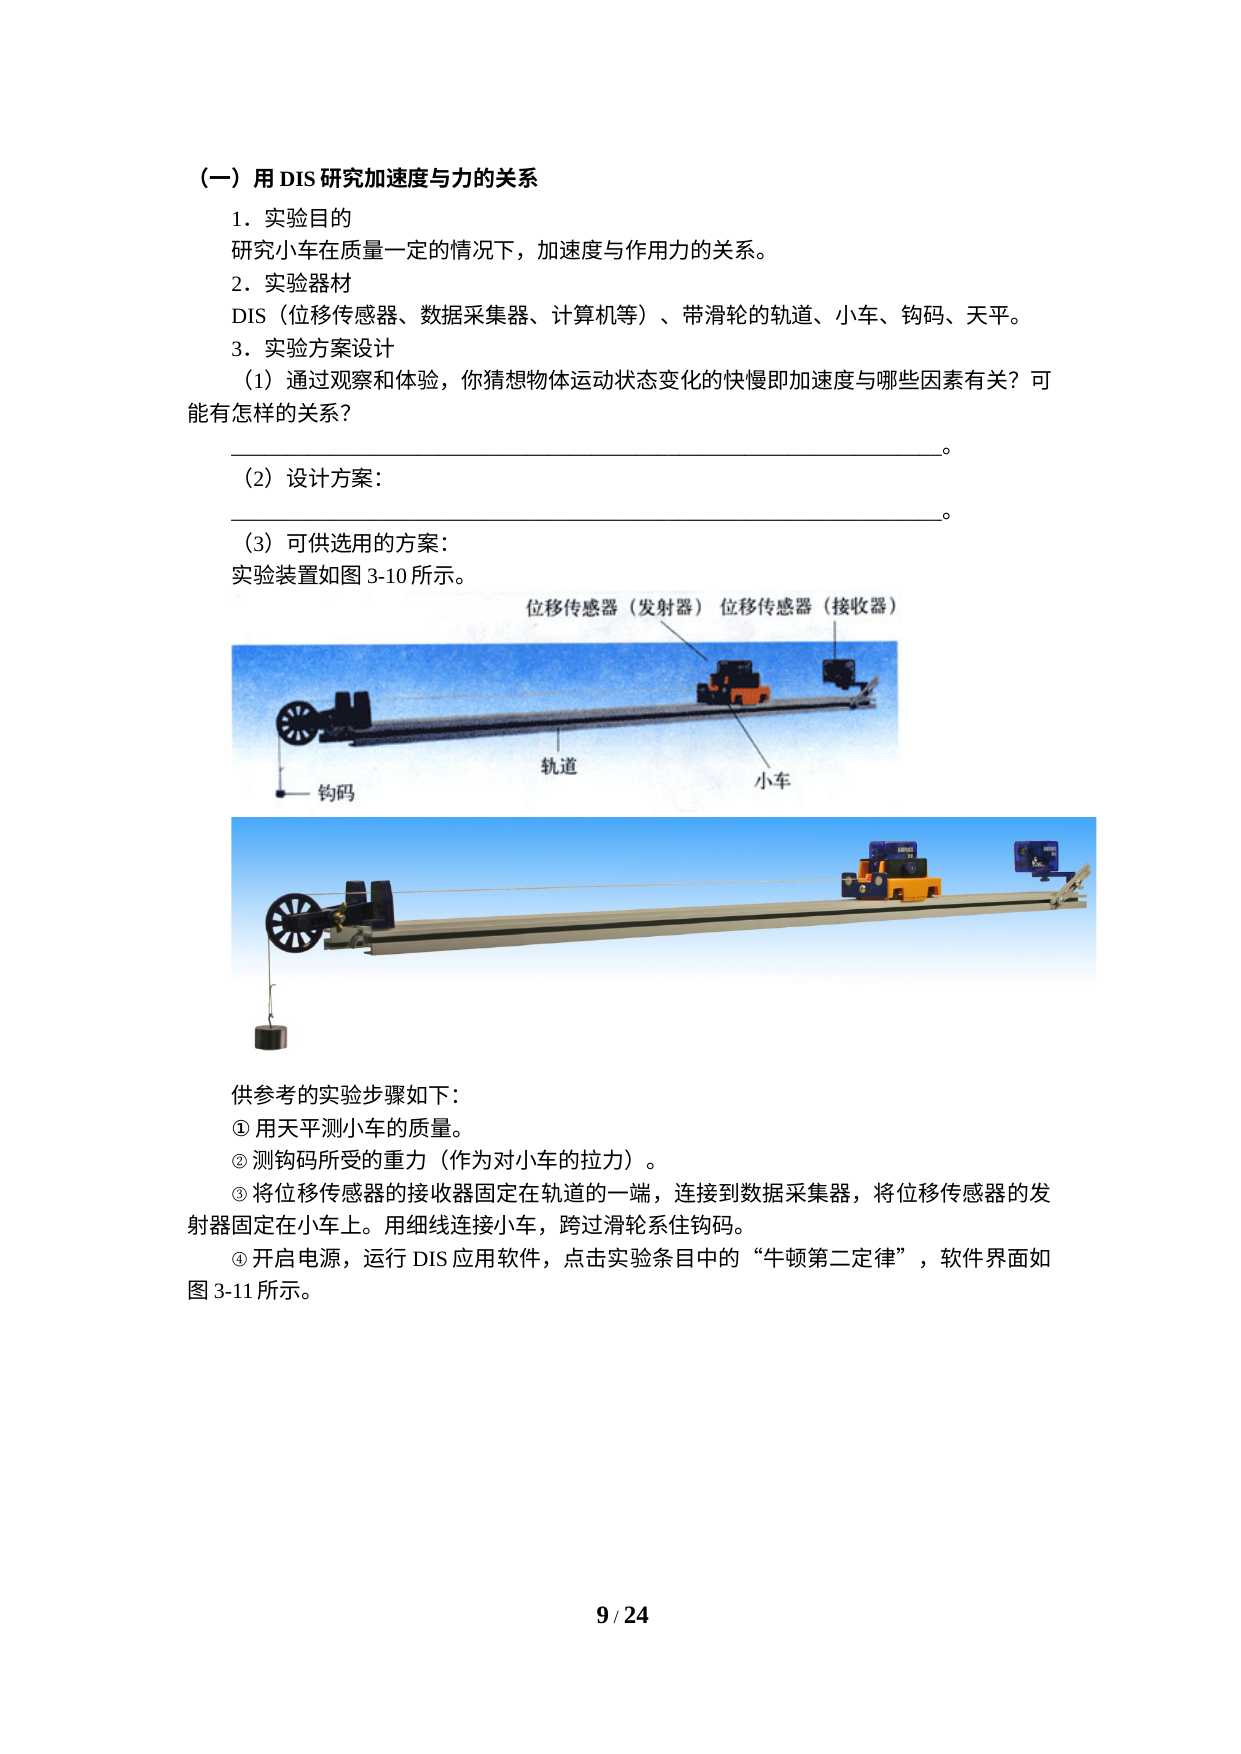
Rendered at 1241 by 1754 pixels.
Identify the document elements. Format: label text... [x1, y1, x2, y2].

text ②测钩码所受的重力（作为对小车的拉力）。 [187, 1143, 1053, 1175]
text （3）可供选用的方案： [187, 525, 1053, 558]
text 实验装置如图3-10所示。 [187, 558, 1053, 590]
subtitle （一）用DIS研究加速度与力的关系 [187, 160, 1053, 193]
picture [231, 590, 908, 813]
text ③将位移传感器的接收器固定在轨道的一端，连接到数据采集器，将位移传感器的发射器固定在小车上。用细线连接小车，跨过滑轮系住钩码。 [187, 1175, 1053, 1240]
text 2．实验器材 [187, 265, 1053, 298]
text （2）设计方案： [187, 460, 1053, 493]
text ④开启电源，运行DIS应用软件，点击实验条目中的“牛顿第二定律”，软件界面如图3-11所示。 [187, 1240, 1053, 1305]
text _________________________________________________________________。 [187, 428, 1053, 460]
text 供参考的实验步骤如下： [187, 1078, 1053, 1110]
text 1．实验目的 [187, 200, 1053, 233]
text _________________________________________________________________。 [187, 493, 1053, 525]
text DIS（位移传感器、数据采集器、计算机等）、带滑轮的轨道、小车、钩码、天平。 [187, 298, 1053, 330]
text 研究小车在质量一定的情况下，加速度与作用力的关系。 [187, 233, 1053, 265]
picture [231, 817, 1097, 1062]
text （1）通过观察和体验，你猜想物体运动状态变化的快慢即加速度与哪些因素有关？可能有怎样的关系？ [187, 363, 1053, 428]
text 3．实验方案设计 [187, 330, 1053, 363]
text ①用天平测小车的质量。 [187, 1110, 1053, 1143]
